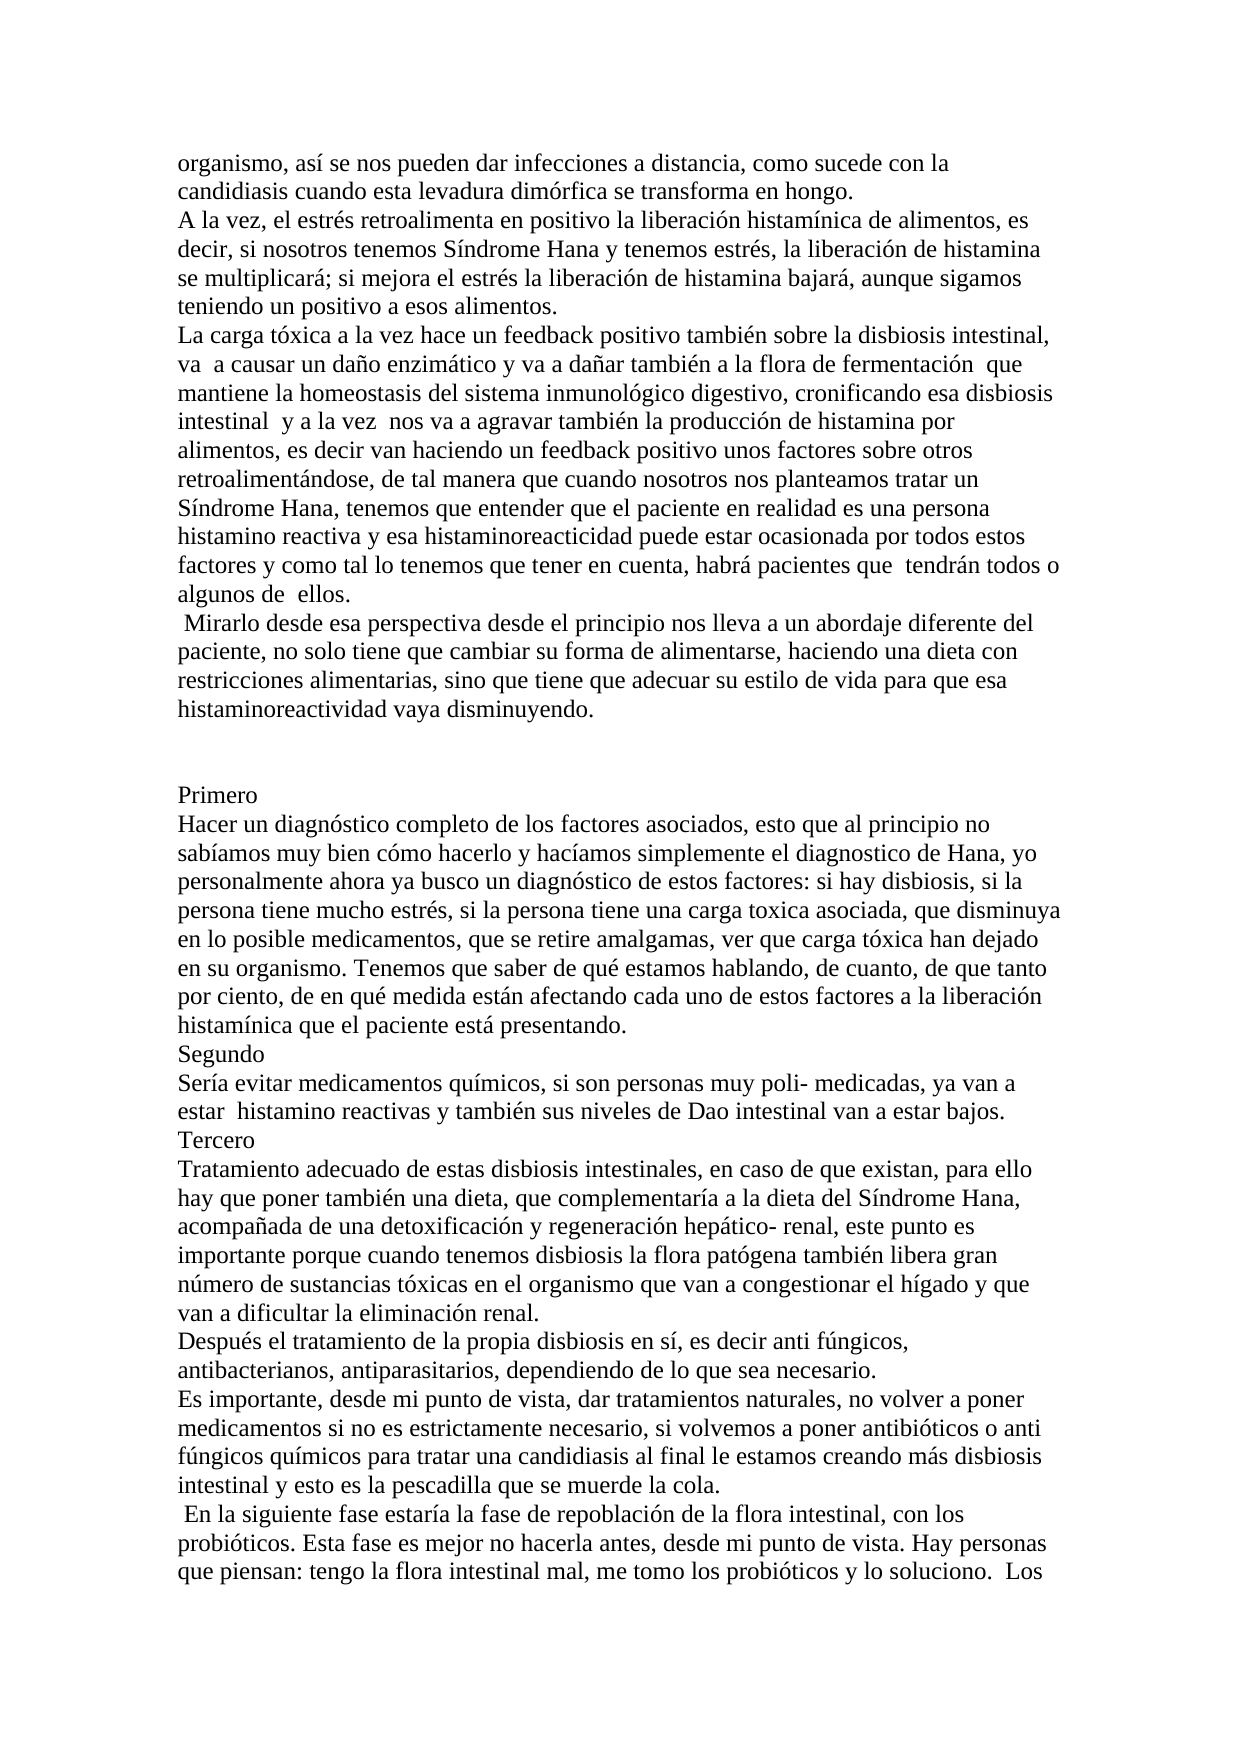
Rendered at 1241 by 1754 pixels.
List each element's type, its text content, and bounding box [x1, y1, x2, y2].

text La carga tóxica a la vez hace un feedback positivo también sobre la disbiosis intestinal, va a causar un daño enzimático y va a dañar también a la flora de fermentación que mantiene la homeostasis del sistema inmunológico digestivo, cronificando esa disbiosis intestinal y a la vez nos va a agravar también la producción de histamina por alimentos, es decir van haciendo un feedback positivo unos factores sobre otros retroalimentándose, de tal manera que cuando nosotros nos planteamos tratar un Síndrome Hana, tenemos que entender que el paciente en realidad es una persona histamino reactiva y esa histaminoreacticidad puede estar ocasionada por todos estos factores y como tal lo tenemos que tener en cuenta, habrá pacientes que tendrán todos o algunos de ellos. [177, 320, 1063, 608]
text Tercero [177, 1125, 1063, 1154]
text Después el tratamiento de la propia disbiosis en sí, es decir anti fúngicos, antibacterianos, antiparasitarios, dependiendo de lo que sea necesario. [177, 1326, 1063, 1384]
text Primero [177, 780, 1063, 809]
text Sería evitar medicamentos químicos, si son personas muy poli- medicadas, ya van a estar histamino reactivas y también sus niveles de Dao intestinal van a estar bajos. [177, 1068, 1063, 1125]
text Es importante, desde mi punto de vista, dar tratamientos naturales, no volver a poner medicamentos si no es estrictamente necesario, si volvemos a poner antibióticos o anti fúngicos químicos para tratar una candidiasis al final le estamos creando más disbiosis intestinal y esto es la pescadilla que se muerde la cola. [177, 1384, 1063, 1499]
text Tratamiento adecuado de estas disbiosis intestinales, en caso de que existan, para ello hay que poner también una dieta, que complementaría a la dieta del Síndrome Hana, acompañada de una detoxificación y regeneración hepático- renal, este punto es importante porque cuando tenemos disbiosis la flora patógena también libera gran número de sustancias tóxicas en el organismo que van a congestionar el hígado y que van a dificultar la eliminación renal. [177, 1154, 1063, 1326]
text A la vez, el estrés retroalimenta en positivo la liberación histamínica de alimentos, es decir, si nosotros tenemos Síndrome Hana y tenemos estrés, la liberación de histamina se multiplicará; si mejora el estrés la liberación de histamina bajará, aunque sigamos teniendo un positivo a esos alimentos. [177, 205, 1063, 320]
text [177, 1499, 1063, 1585]
text Hacer un diagnóstico completo de los factores asociados, esto que al principio no sabíamos muy bien cómo hacerlo y hacíamos simplemente el diagnostico de Hana, yo personalmente ahora ya busco un diagnóstico de estos factores: si hay disbiosis, si la persona tiene mucho estrés, si la persona tiene una carga toxica asociada, que disminuya en lo posible medicamentos, que se retire amalgamas, ver que carga tóxica han dejado en su organismo. Tenemos que saber de qué estamos hablando, de cuanto, de que tanto por ciento, de en qué medida están afectando cada uno de estos factores a la liberación histamínica que el paciente está presentando. [177, 809, 1063, 1039]
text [177, 148, 1063, 205]
text Mirarlo desde esa perspectiva desde el principio nos lleva a un abordaje diferente del paciente, no solo tiene que cambiar su forma de alimentarse, haciendo una dieta con restricciones alimentarias, sino que tiene que adecuar su estilo de vida para que esa histaminoreactividad vaya disminuyendo. [177, 608, 1063, 723]
text Segundo [177, 1039, 1063, 1068]
